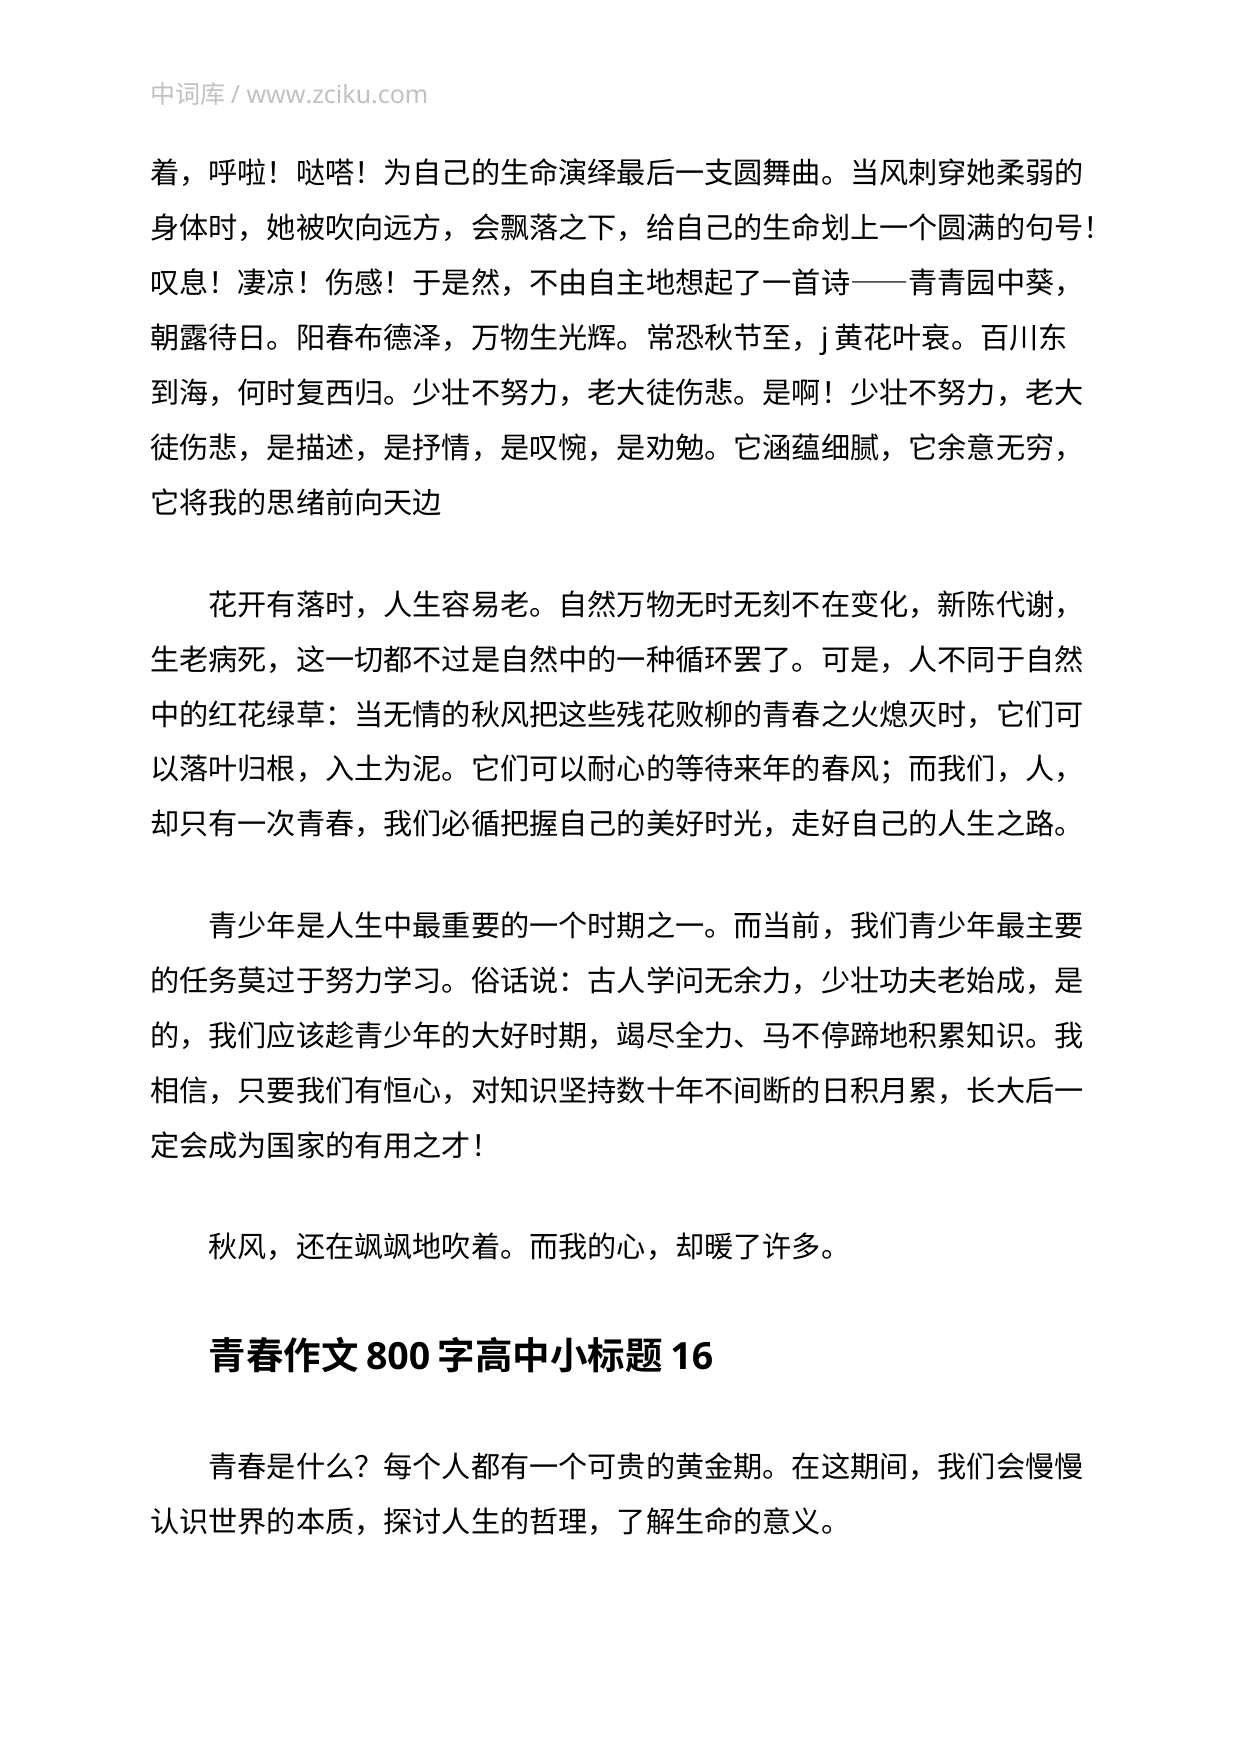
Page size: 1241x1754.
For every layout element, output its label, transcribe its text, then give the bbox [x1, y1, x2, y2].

text 青少年是人生中最重要的一个时期之一。而当前，我们青少年最主要的任务莫过于努力学习。俗话说：古人学问无余力，少壮功夫老始成，是的，我们应该趁青少年的大好时期，竭尽全力、马不停蹄地积累知识。我相信，只要我们有恒心，对知识坚持数十年不间断的日积月累，长大后一定会成为国家的有用之才！ [150, 903, 1090, 1164]
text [150, 150, 1090, 522]
text 秋风，还在飒飒地吹着。而我的心，却暖了许多。 [150, 1224, 1090, 1266]
text 青春作文800字高中小标题16 [150, 1326, 1090, 1380]
text 青春是什么？每个人都有一个可贵的黄金期。在这期间，我们会慢慢认识世界的本质，探讨人生的哲理，了解生命的意义。 [150, 1443, 1090, 1541]
text 花开有落时，人生容易老。自然万物无时无刻不在变化，新陈代谢，生老病死，这一切都不过是自然中的一种循环罢了。可是，人不同于自然中的红花绿草：当无情的秋风把这些残花败柳的青春之火熄灭时，它们可以落叶归根，入土为泥。它们可以耐心的等待来年的春风；而我们，人，却只有一次青春，我们必循把握自己的美好时光，走好自己的人生之路。 [150, 581, 1090, 843]
